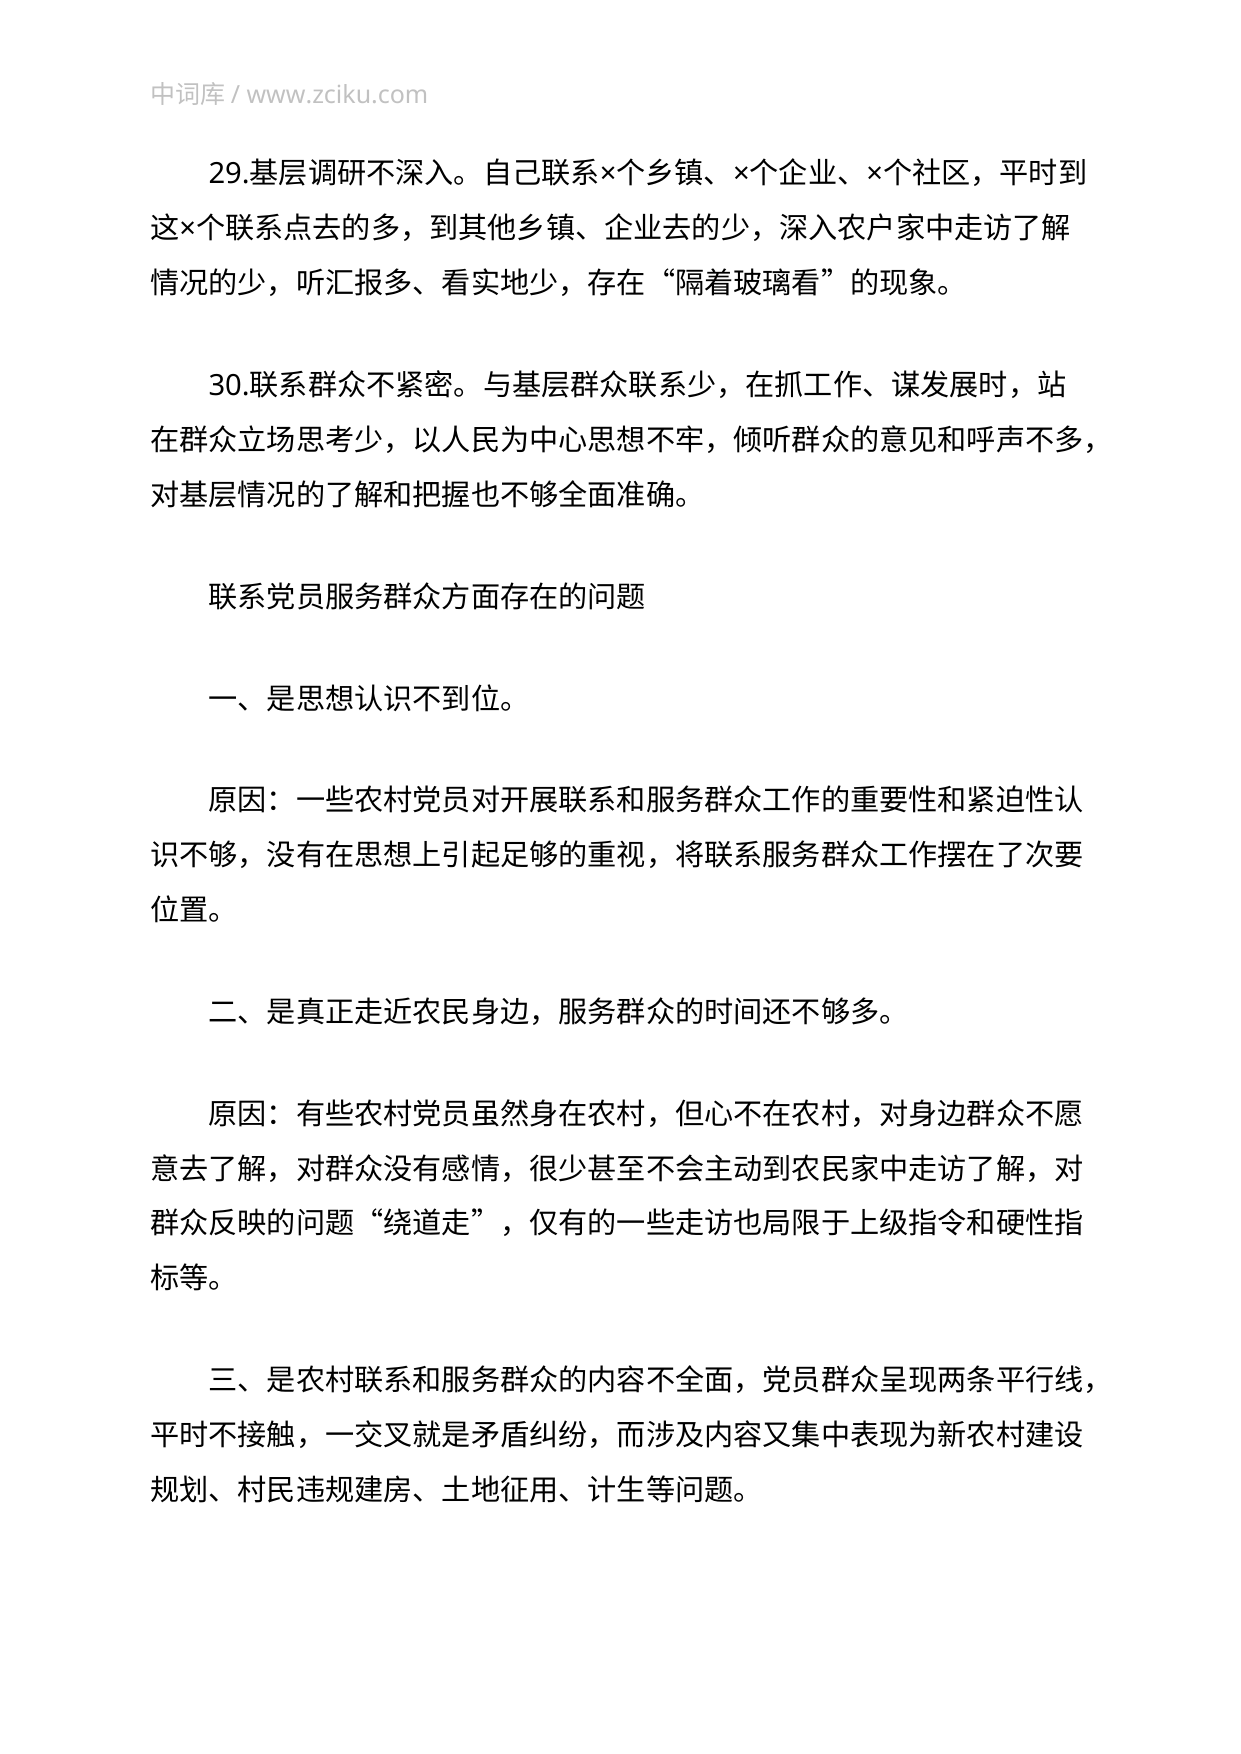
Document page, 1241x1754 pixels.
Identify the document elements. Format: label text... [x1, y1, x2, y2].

text 联系党员服务群众方面存在的问题 [150, 573, 1090, 616]
text 原因：有些农村党员虽然身在农村，但心不在农村，对身边群众不愿意去了解，对群众没有感情，很少甚至不会主动到农民家中走访了解，对群众反映的问题“绕道走”，仅有的一些走访也局限于上级指令和硬性指标等。 [150, 1090, 1090, 1297]
text 三、是农村联系和服务群众的内容不全面，党员群众呈现两条平行线，平时不接触，一交叉就是矛盾纠纷，而涉及内容又集中表现为新农村建设规划、村民违规建房、土地征用、计生等问题。 [150, 1357, 1090, 1509]
text 二、是真正走近农民身边，服务群众的时间还不够多。 [150, 988, 1090, 1031]
text 30.联系群众不紧密。与基层群众联系少，在抓工作、谋发展时，站在群众立场思考少，以人民为中心思想不牢，倾听群众的意见和呼声不多，对基层情况的了解和把握也不够全面准确。 [150, 362, 1090, 514]
text 一、是思想认识不到位。 [150, 675, 1090, 717]
text 原因：一些农村党员对开展联系和服务群众工作的重要性和紧迫性认识不够，没有在思想上引起足够的重视，将联系服务群众工作摆在了次要位置。 [150, 777, 1090, 929]
text 29.基层调研不深入。自己联系×个乡镇、×个企业、×个社区，平时到这×个联系点去的多，到其他乡镇、企业去的少，深入农户家中走访了解情况的少，听汇报多、看实地少，存在“隔着玻璃看”的现象。 [150, 150, 1090, 302]
